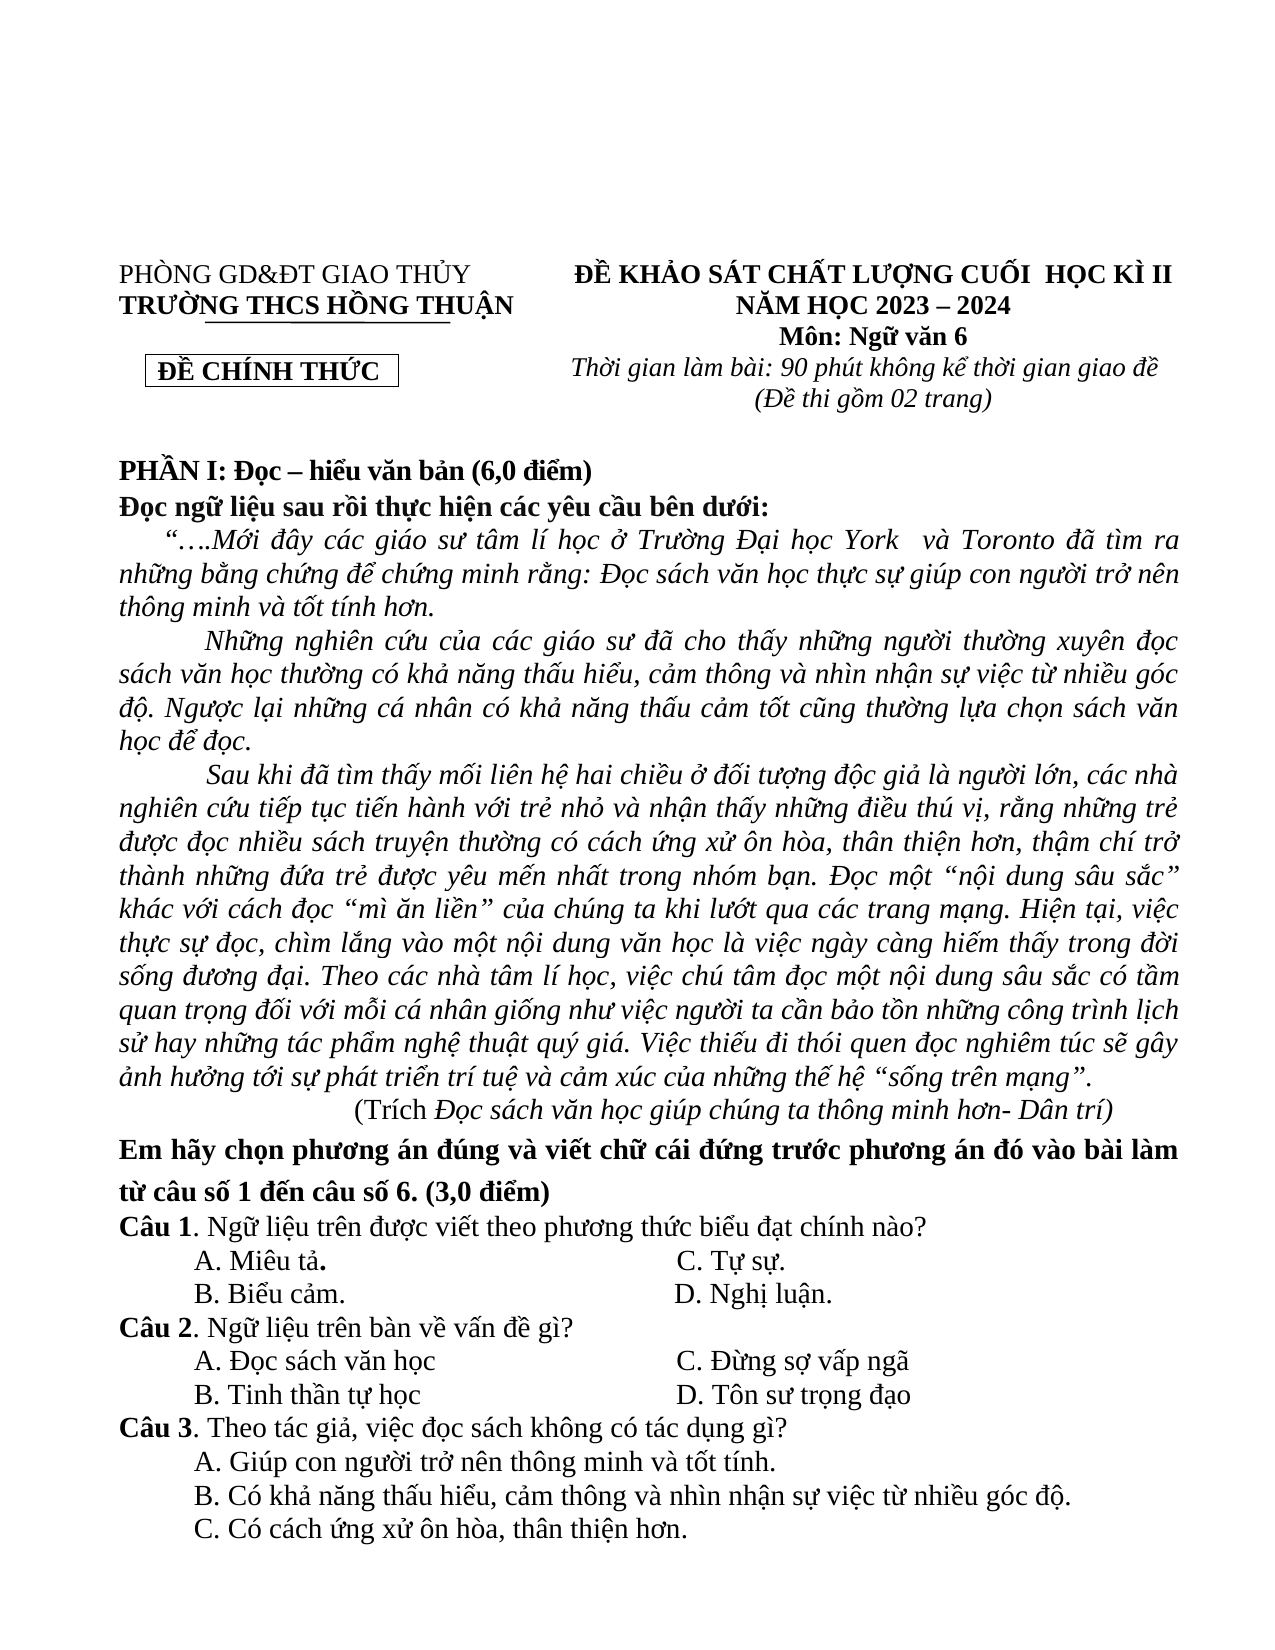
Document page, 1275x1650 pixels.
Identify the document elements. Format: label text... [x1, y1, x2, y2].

text A. Miêu tả. C. Tự sự. [118, 1243, 1181, 1276]
text “….Mới đây các giáo sư tâm lí học ở Trường Đại học York và Toronto đã tìm ra những bằng chứng để chứng minh rằng: Đọc sách văn học thực sự giúp con người trở nên thông minh và tốt tính hơn. [118, 522, 1181, 623]
table_header PHÒNG GD&ĐT GIAO THỦY TRƯỜNG THCS HỒNG THUẬN [107, 258, 559, 413]
text Câu 2. Ngữ liệu trên bàn về vấn đề gì? [118, 1310, 1181, 1343]
text B. Tinh thần tự học D. Tôn sư trọng đạo [118, 1377, 1181, 1411]
text Câu 3. Theo tác giả, việc đọc sách không có tác dụng gì? [118, 1411, 1181, 1444]
text (Trích Đọc sách văn học giúp chúng ta thông minh hơn- Dân trí) [118, 1092, 1181, 1126]
text C. Có cách ứng xử ôn hòa, thân thiện hơn. [118, 1511, 1181, 1545]
text Đọc ngữ liệu sau rồi thực hiện các yêu cầu bên dưới: [118, 489, 1181, 522]
text B. Biểu cảm. D. Nghị luận. [118, 1276, 1181, 1310]
text PHẦN I: Đọc – hiểu văn bản (6,0 điểm) [118, 447, 1181, 489]
text Em hãy chọn phương án đúng và viết chữ cái đứng trước phương án đó vào bài làm từ câu số 1 đến câu số 6. (3,0 điểm) [118, 1126, 1181, 1209]
table_header ĐỀ KHẢO SÁT CHẤT LƯỢNG CUỐI HỌC KÌ II NĂM HỌC 2023 – 2024 Môn: Ngữ văn 6 Thời gian làm bài: 90 phút không kể thời gian giao đề (Đề thi gồm 02 trang) [559, 258, 1187, 413]
text Những nghiên cứu của các giáo sư đã cho thấy những người thường xuyên đọc sách văn học thường có khả năng thấu hiểu, cảm thông và nhìn nhận sự việc từ nhiều góc độ. Ngược lại những cá nhân có khả năng thấu cảm tốt cũng thường lựa chọn sách văn học để đọc. [118, 623, 1181, 757]
text A. Giúp con người trở nên thông minh và tốt tính. [118, 1444, 1181, 1478]
text Sau khi đã tìm thấy mối liên hệ hai chiều ở đối tượng độc giả là người lớn, các nhà nghiên cứu tiếp tục tiến hành với trẻ nhỏ và nhận thấy những điều thú vị, rằng những trẻ được đọc nhiều sách truyện thường có cách ứng xử ôn hòa, thân thiện hơn, thậm chí trở thành những đứa trẻ được yêu mến nhất trong nhóm bạn. Đọc một “nội dung sâu sắc” khác với cách đọc “mì ăn liền” của chúng ta khi lướt qua các trang mạng. Hiện tại, việc thực sự đọc, chìm lắng vào một nội dung văn học là việc ngày càng hiếm thấy trong đời sống đương đại. Theo các nhà tâm lí học, việc chú tâm đọc một nội dung sâu sắc có tầm quan trọng đối với mỗi cá nhân giống như việc người ta cần bảo tồn những công trình lịch sử hay những tác phẩm nghệ thuật quý giá. Việc thiếu đi thói quen đọc nghiêm túc sẽ gây ảnh hưởng tới sự phát triển trí tuệ và cảm xúc của những thế hệ “sống trên mạng”. [118, 757, 1181, 1092]
text Câu 1. Ngữ liệu trên được viết theo phương thức biểu đạt chính nào? [118, 1209, 1181, 1243]
text A. Đọc sách văn học C. Đừng sợ vấp ngã [118, 1343, 1181, 1377]
text B. Có khả năng thấu hiểu, cảm thông và nhìn nhận sự việc từ nhiều góc độ. [118, 1478, 1181, 1511]
